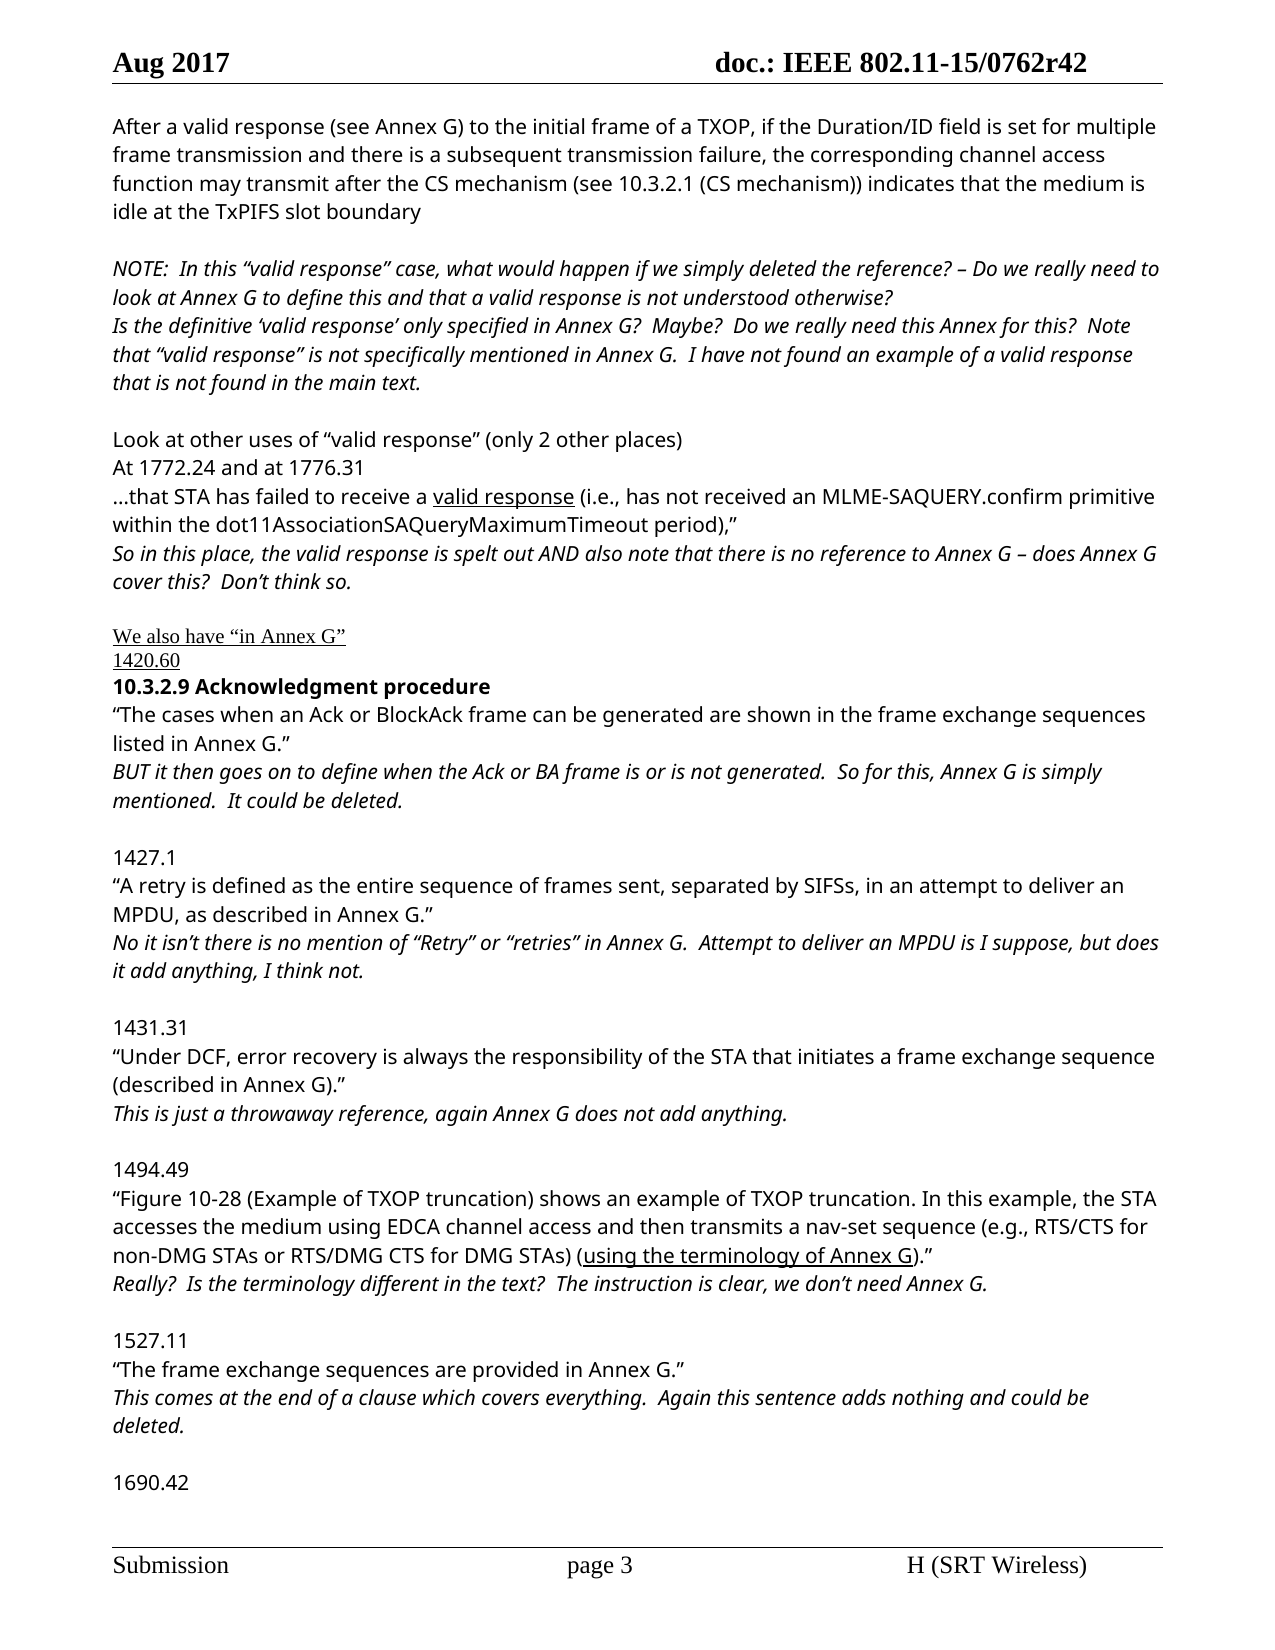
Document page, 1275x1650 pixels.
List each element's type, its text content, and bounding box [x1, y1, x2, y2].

text 1690.42 [112, 1468, 1163, 1497]
text At 1772.24 and at 1776.31 [112, 453, 1163, 482]
text Look at other uses of “valid response” (only 2 other places) [112, 425, 1163, 453]
text After a valid response (see Annex G) to the initial frame of a TXOP, if the Duration/ID field is set for multiple frame transmission and there is a subsequent transmission failure, the corresponding channel access function may transmit after the CS mechanism (see 10.3.2.1 (CS mechanism)) indicates that the medium is idle at the TxPIFS slot boundary [112, 112, 1163, 226]
text No it isn’t there is no mention of “Retry” or “retries” in Annex G. Attempt to deliver an MPDU is I suppose, but does it add anything, I think not. [112, 928, 1163, 985]
text This comes at the end of a clause which covers everything. Again this sentence adds nothing and could be deleted. [112, 1383, 1163, 1440]
text We also have “in Annex G” [112, 624, 1163, 648]
text “The cases when an Ack or BlockAck frame can be generated are shown in the frame exchange sequences listed in Annex G.” [112, 701, 1163, 757]
text “The frame exchange sequences are provided in Annex G.” [112, 1355, 1163, 1383]
text 1420.60 [112, 648, 1163, 672]
text …that STA has failed to receive a valid response (i.e., has not received an MLME-SAQUERY.confirm primitive within the dot11AssociationSAQueryMaximumTimeout period),” [112, 482, 1163, 539]
text Is the definitive ‘valid response’ only specified in Annex G? Maybe? Do we really need this Annex for this? Note that “valid response” is not specifically mentioned in Annex G. I have not found an example of a valid response that is not found in the main text. [112, 311, 1163, 397]
text 10.3.2.9 Acknowledgment procedure [112, 672, 1163, 701]
text This is just a throwaway reference, again Annex G does not add anything. [112, 1099, 1163, 1127]
text “Figure 10-28 (Example of TXOP truncation) shows an example of TXOP truncation. In this example, the STA accesses the medium using EDCA channel access and then transmits a nav-set sequence (e.g., RTS/CTS for non-DMG STAs or RTS/DMG CTS for DMG STAs) (using the terminology of Annex G).” [112, 1184, 1163, 1269]
text 1431.31 [112, 1013, 1163, 1042]
text 1494.49 [112, 1156, 1163, 1184]
text Really? Is the terminology different in the text? The instruction is clear, we don’t need Annex G. [112, 1269, 1163, 1298]
text BUT it then goes on to define when the Ack or BA frame is or is not generated. So for this, Annex G is simply mentioned. It could be deleted. [112, 757, 1163, 814]
text “Under DCF, error recovery is always the responsibility of the STA that initiates a frame exchange sequence (described in Annex G).” [112, 1042, 1163, 1099]
text “A retry is defined as the entire sequence of frames sent, separated by SIFSs, in an attempt to deliver an MPDU, as described in Annex G.” [112, 871, 1163, 928]
text So in this place, the valid response is spelt out AND also note that there is no reference to Annex G – does Annex G cover this? Don’t think so. [112, 539, 1163, 596]
text 1427.1 [112, 843, 1163, 871]
text 1527.11 [112, 1326, 1163, 1355]
text NOTE: In this “valid response” case, what would happen if we simply deleted the reference? – Do we really need to look at Annex G to define this and that a valid response is not understood otherwise? [112, 254, 1163, 311]
